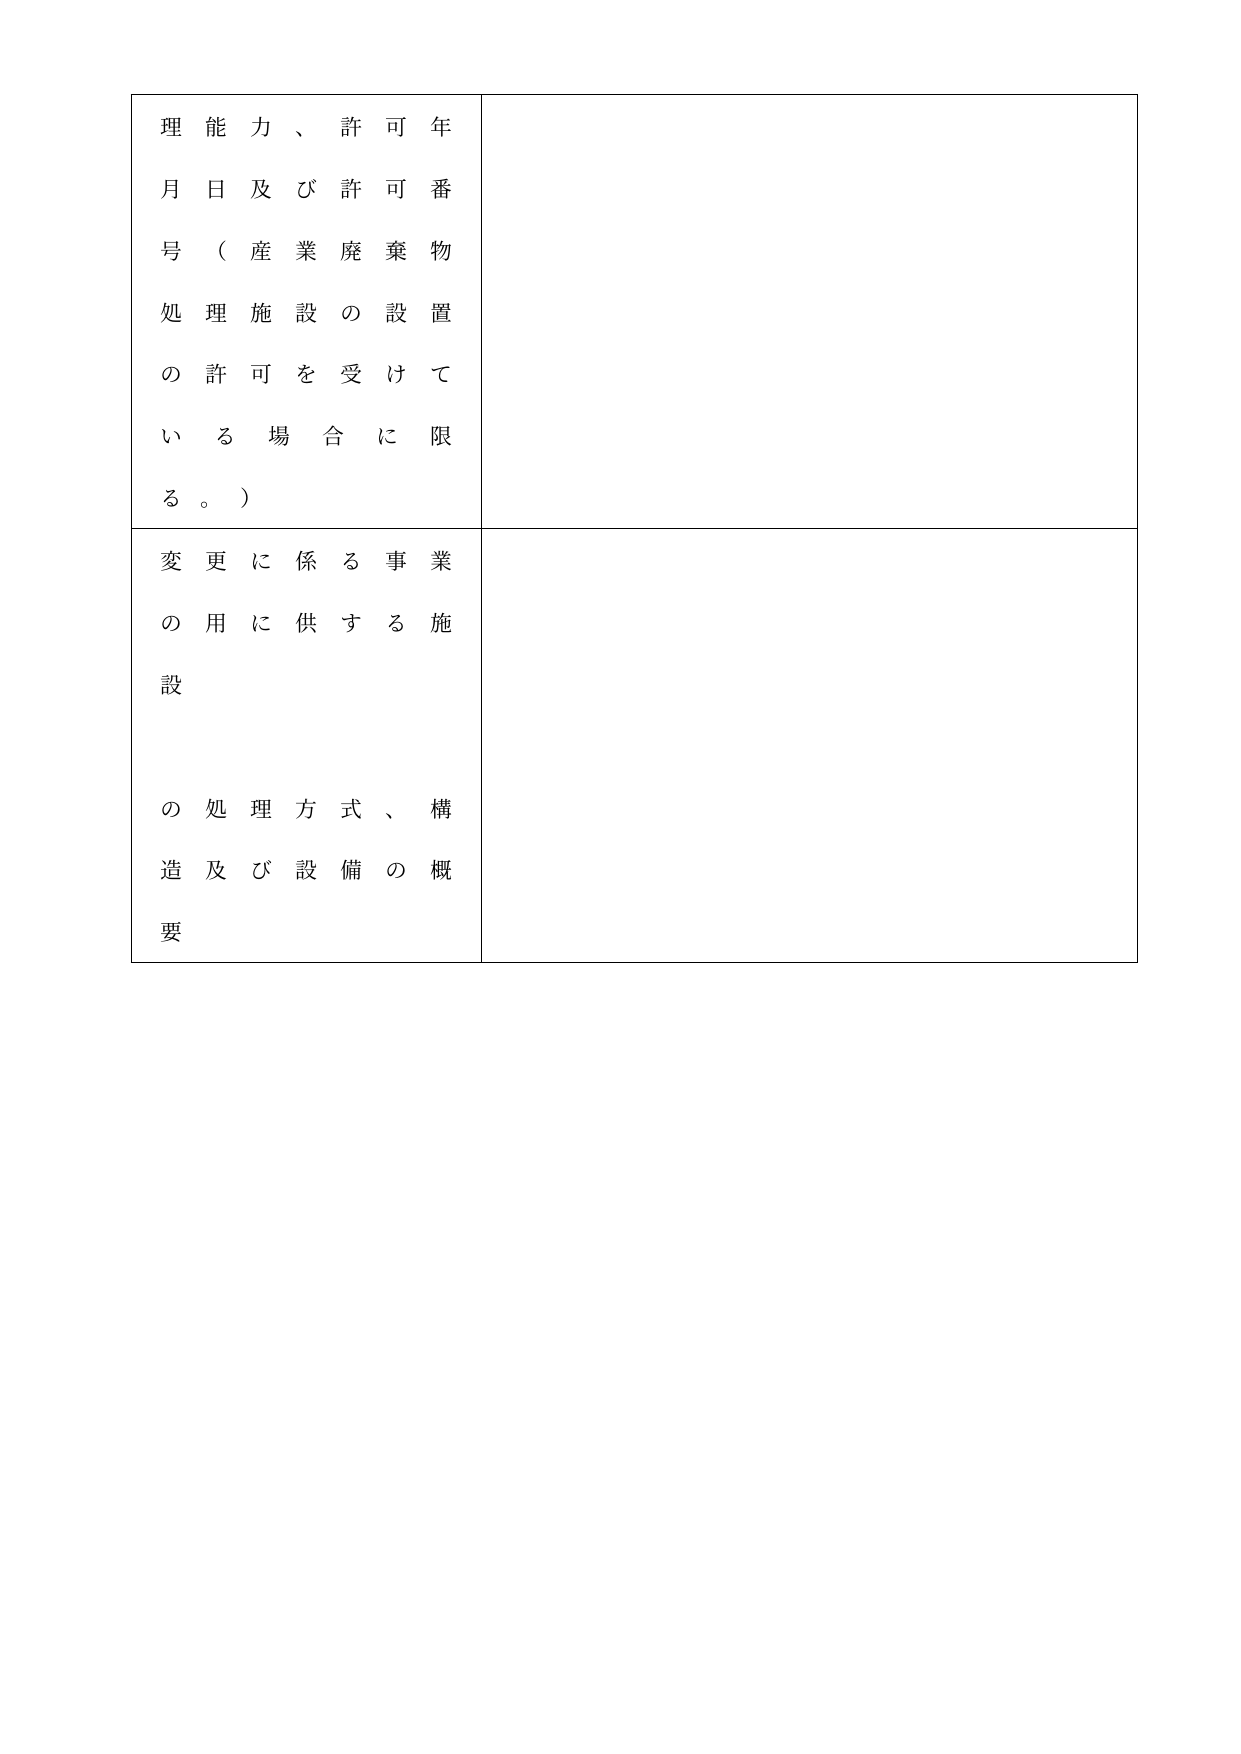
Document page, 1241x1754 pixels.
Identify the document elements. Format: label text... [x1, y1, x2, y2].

table_cell [482, 529, 1137, 962]
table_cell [132, 95, 481, 528]
table_cell 変更に係る事業の用に供する施設 の処理方式、構造及び設備の概要 [132, 529, 481, 962]
table_cell [482, 95, 1137, 528]
